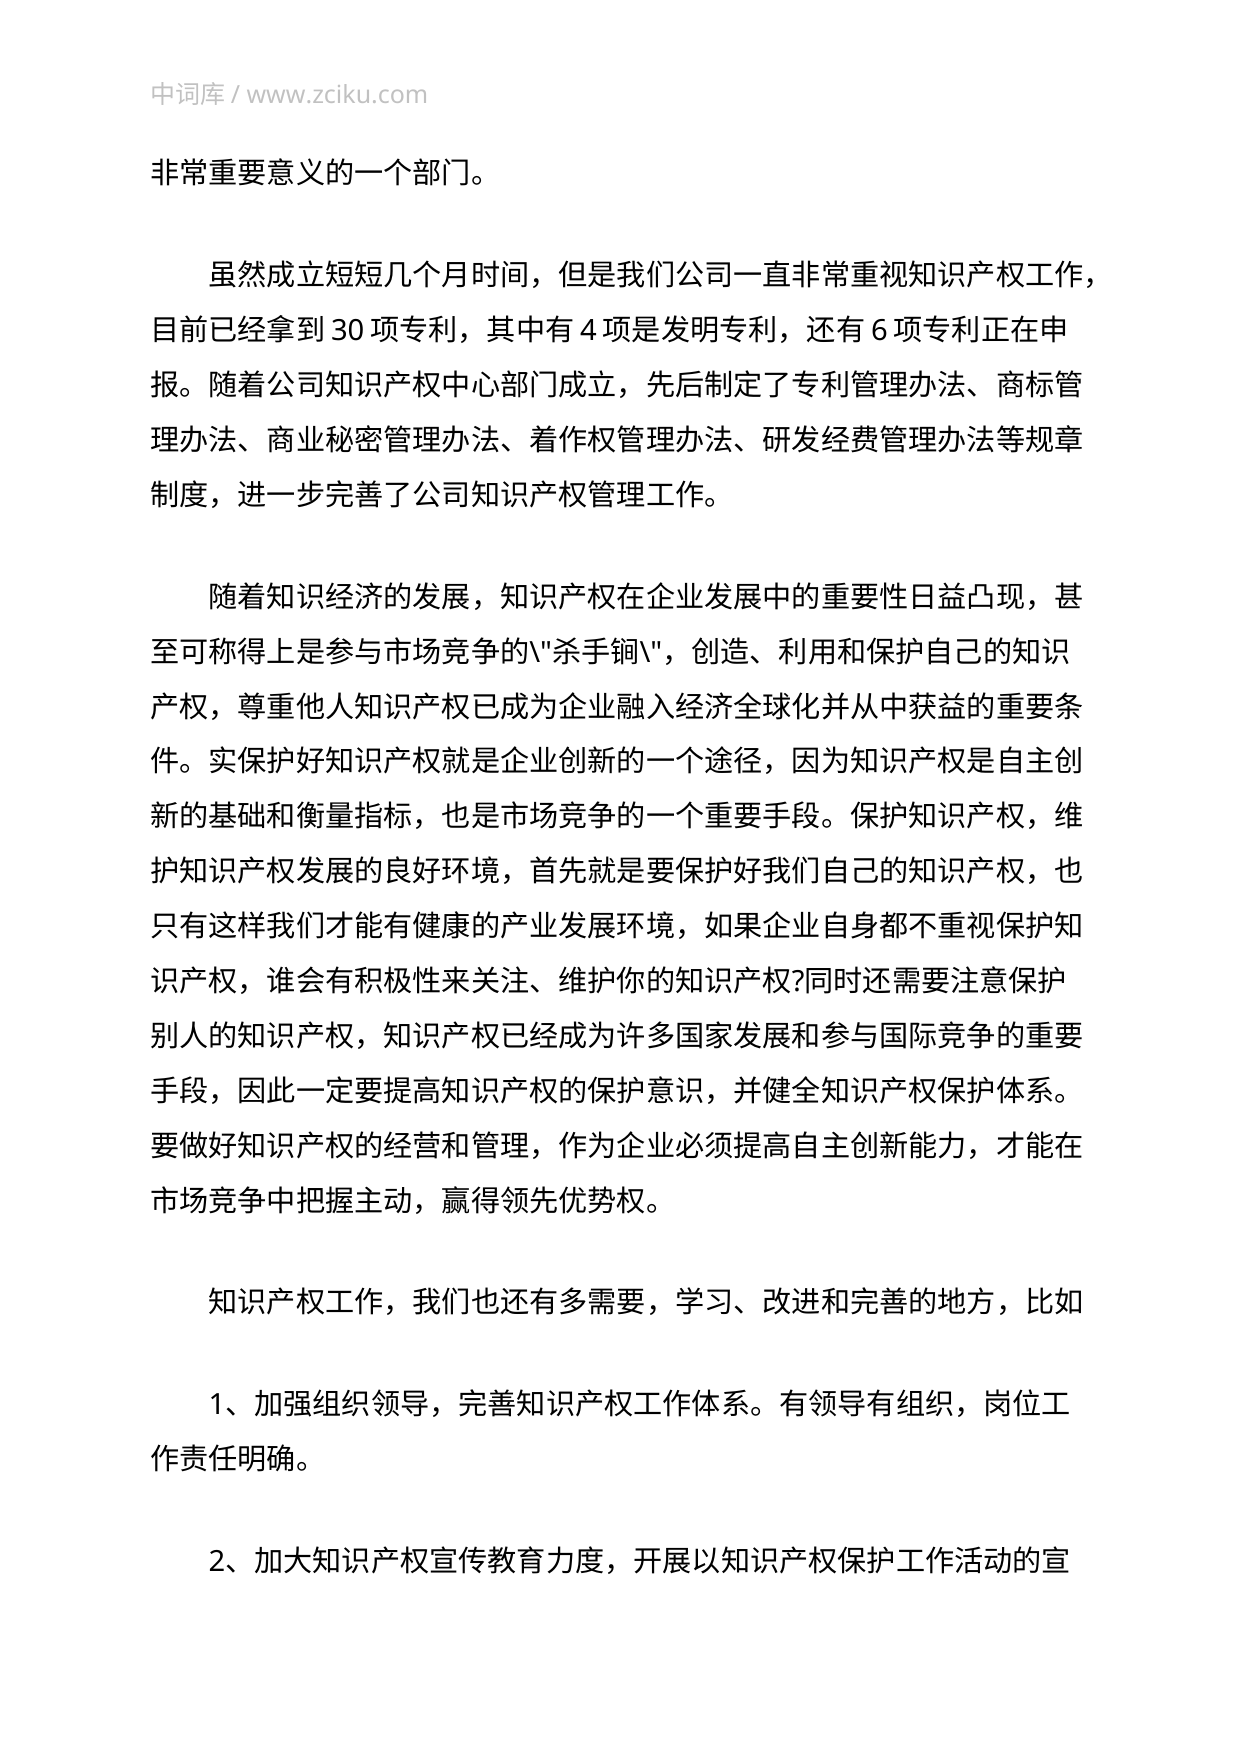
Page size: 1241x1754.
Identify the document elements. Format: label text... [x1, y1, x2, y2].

text 随着知识经济的发展，知识产权在企业发展中的重要性日益凸现，甚至可称得上是参与市场竞争的\"杀手锏\"，创造、利用和保护自己的知识产权，尊重他人知识产权已成为企业融入经济全球化并从中获益的重要条件。实保护好知识产权就是企业创新的一个途径，因为知识产权是自主创新的基础和衡量指标，也是市场竞争的一个重要手段。保护知识产权，维护知识产权发展的良好环境，首先就是要保护好我们自己的知识产权，也只有这样我们才能有健康的产业发展环境，如果企业自身都不重视保护知识产权，谁会有积极性来关注、维护你的知识产权?同时还需要注意保护别人的知识产权，知识产权已经成为许多国家发展和参与国际竞争的重要手段，因此一定要提高知识产权的保护意识，并健全知识产权保护体系。要做好知识产权的经营和管理，作为企业必须提高自主创新能力，才能在市场竞争中把握主动，赢得领先优势权。 [150, 573, 1090, 1219]
text 知识产权工作，我们也还有多需要，学习、改进和完善的地方，比如 [150, 1279, 1090, 1321]
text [150, 1538, 1090, 1580]
text 1、加强组织领导，完善知识产权工作体系。有领导有组织，岗位工作责任明确。 [150, 1381, 1090, 1478]
text 虽然成立短短几个月时间，但是我们公司一直非常重视知识产权工作，目前已经拿到30项专利，其中有4项是发明专利，还有6项专利正在申报。随着公司知识产权中心部门成立，先后制定了专利管理办法、商标管理办法、商业秘密管理办法、着作权管理办法、研发经费管理办法等规章制度，进一步完善了公司知识产权管理工作。 [150, 252, 1090, 514]
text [150, 150, 1090, 192]
